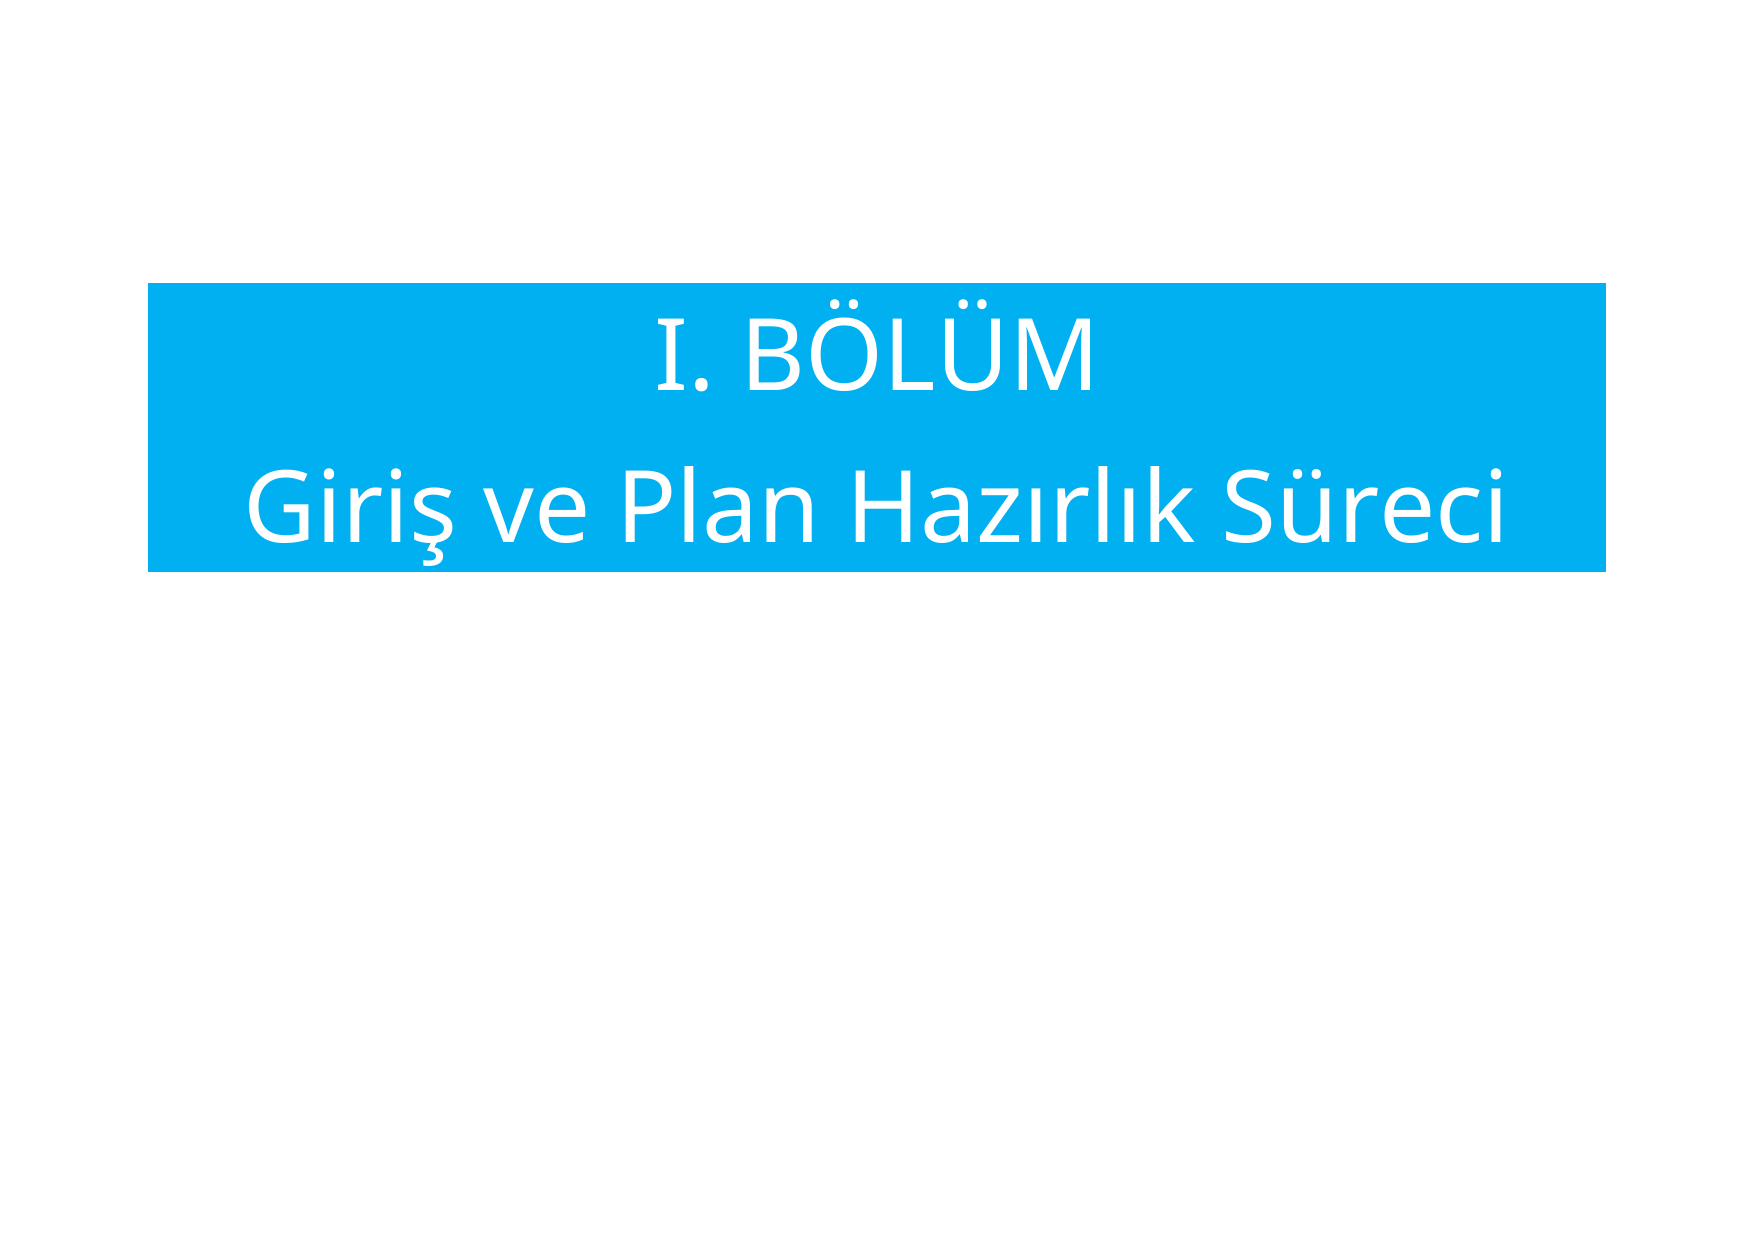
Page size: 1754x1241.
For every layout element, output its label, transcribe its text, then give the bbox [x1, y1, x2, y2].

text Giriş ve Plan Hazırlık Süreci [148, 436, 1606, 572]
text I. BÖLÜM [148, 283, 1606, 419]
